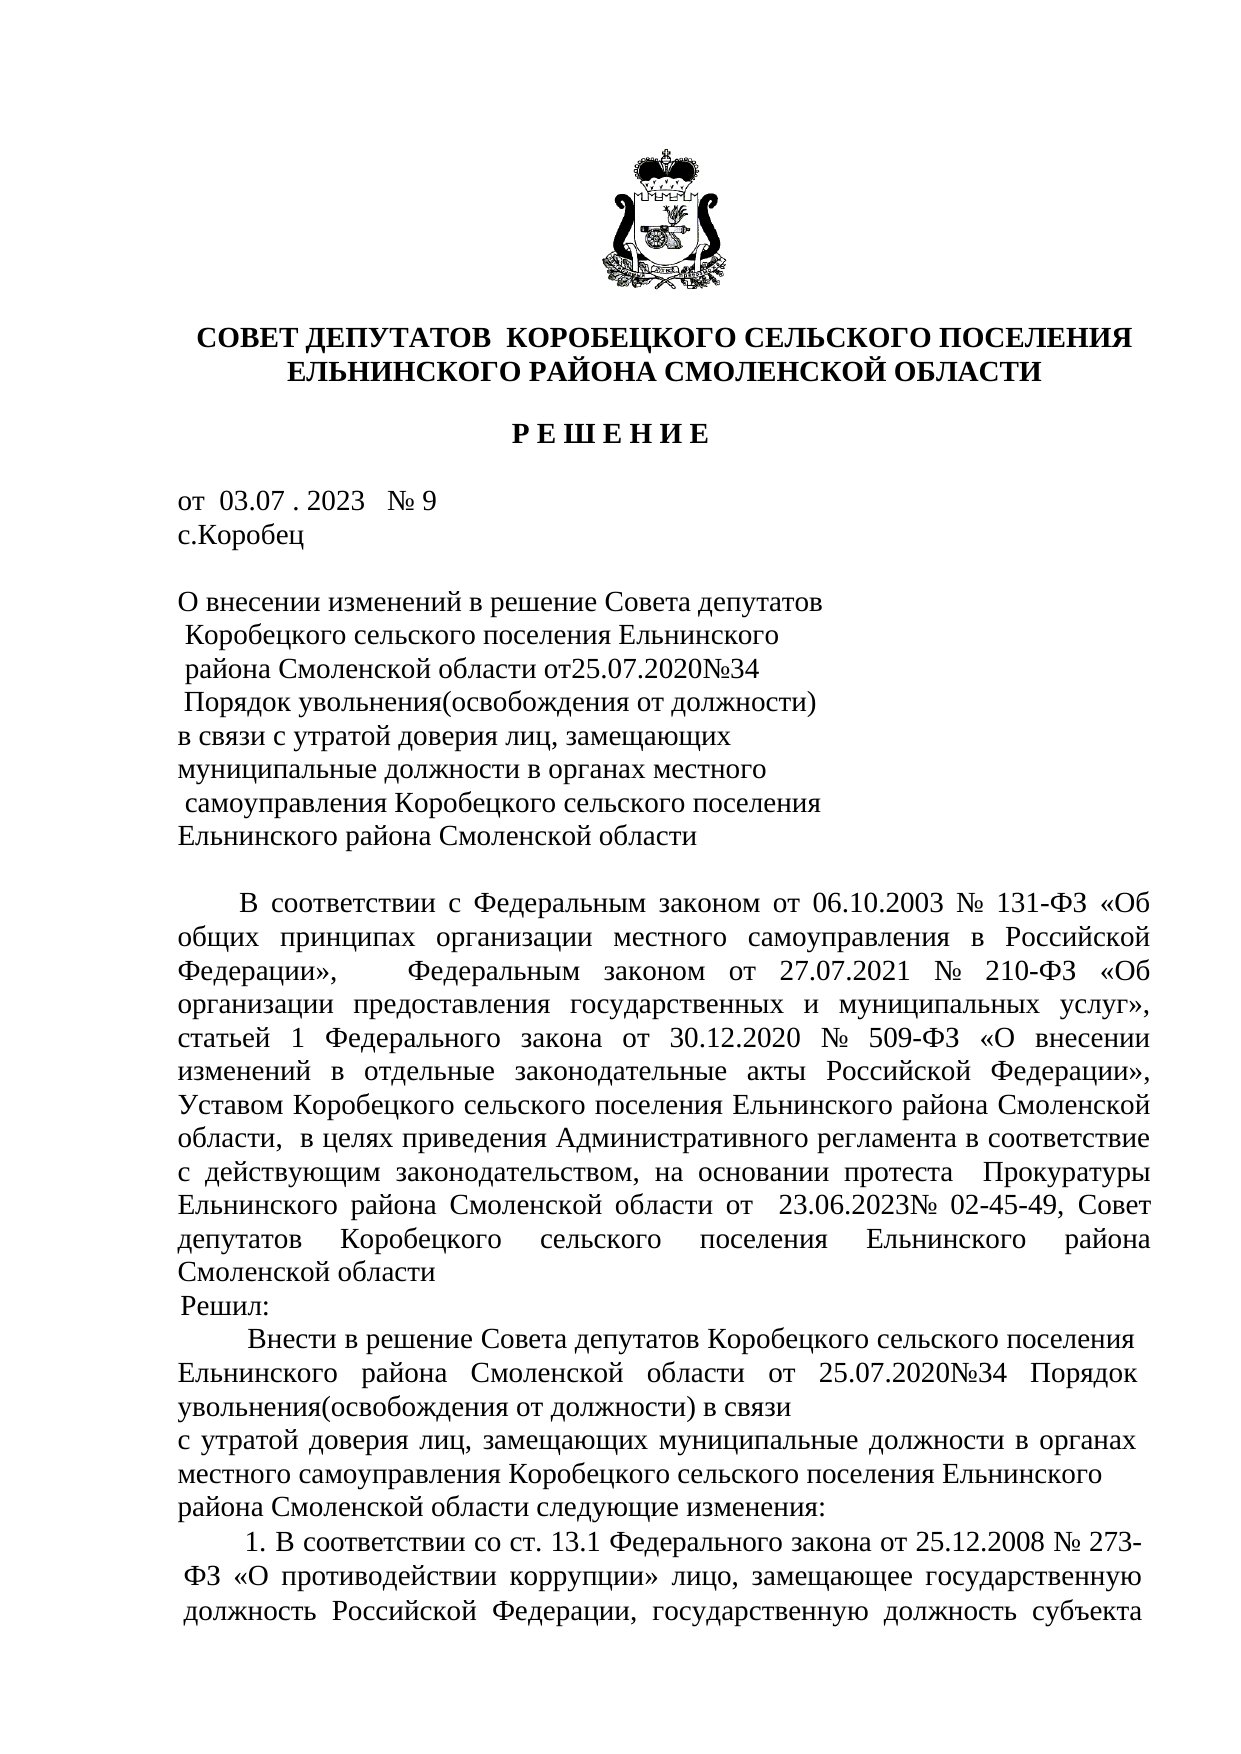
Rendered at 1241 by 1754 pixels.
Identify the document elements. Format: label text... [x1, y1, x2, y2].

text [183, 1524, 1143, 1627]
text Решил: [180, 1288, 1151, 1322]
text самоуправления Коробецкого сельского поселения [177, 785, 1137, 819]
text Порядок увольнения(освобождения от должности) [177, 685, 1137, 718]
text О внесении изменений в решение Совета депутатов [177, 584, 1137, 618]
text с утратой доверия лиц, замещающих муниципальные должности в органах местного самоуправления Коробецкого сельского поселения Ельнинского [177, 1423, 1137, 1490]
text района Смоленской области от25.07.2020№34 [177, 651, 1137, 685]
text с.Коробец [177, 517, 1152, 551]
text Р Е Ш Е Н И Е [177, 416, 1152, 450]
text в связи с утратой доверия лиц, замещающих [177, 718, 1137, 752]
text Ельнинского района Смоленской области [177, 819, 1137, 852]
text Коробецкого сельского поселения Ельнинского [177, 618, 1137, 651]
text В соответствии с Федеральным законом от 06.10.2003 № 131-ФЗ «Об общих принципах организации местного самоуправления в Российской Федерации», Федеральным законом от 27.07.2021 № 210-ФЗ «Об организации предоставления государственных и муниципальных услуг», статьей 1 Федерального закона от 30.12.2020 № 509-ФЗ «О внесении изменений в отдельные законодательные акты Российской Федерации», Уставом Коробецкого сельского поселения Ельнинского района Смоленской области, в целях приведения Административного регламента в соответствие с действующим законодательством, на основании протеста Прокуратуры Ельнинского района Смоленской области от 23.06.2023№ 02-45-49, Совет депутатов Коробецкого сельского поселения Ельнинского района Смоленской области [177, 886, 1151, 1288]
text муниципальные должности в органах местного [177, 752, 1137, 785]
text района Смоленской области следующие изменения: [177, 1490, 1137, 1523]
text от 03.07 . 2023 № 9 [177, 483, 1152, 517]
text СОВЕТ ДЕПУТАТОВ КОРОБЕЦКОГО СЕЛЬСКОГО ПОСЕЛЕНИЯ ЕЛЬНИНСКОГО РАЙОНА СМОЛЕНСКОЙ ОБЛАСТИ [177, 320, 1152, 387]
picture [602, 147, 727, 291]
text Внести в решение Совета депутатов Коробецкого сельского поселения Ельнинского района Смоленской области от 25.07.2020№34 Порядок увольнения(освобождения от должности) в связи [177, 1322, 1137, 1423]
